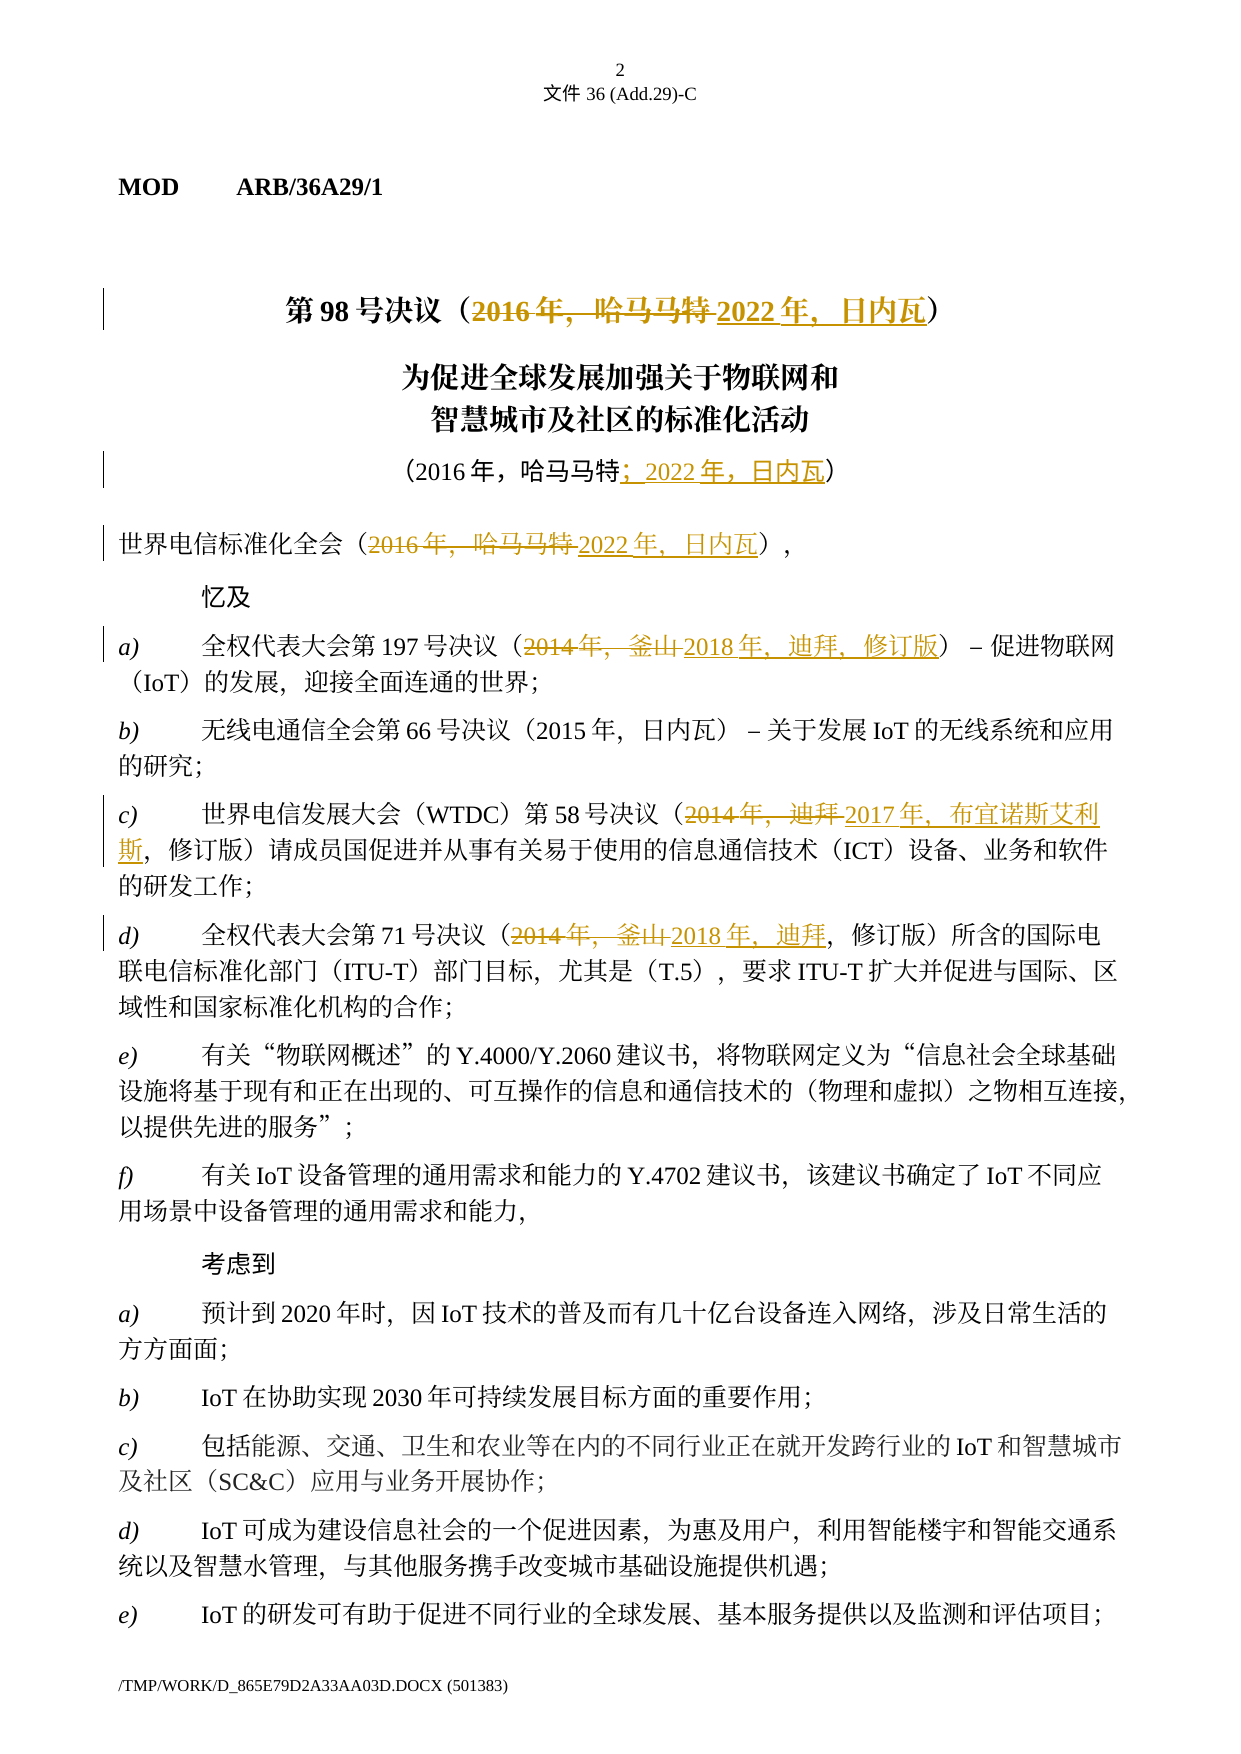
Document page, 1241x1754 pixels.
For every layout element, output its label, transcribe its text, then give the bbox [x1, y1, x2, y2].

text d) 全权代表大会第71号决议（，修订版）所含的国际电联电信标准化部门（ITU-T）部门目标，尤其是（T.5），要求ITU-T扩大并促进与国际、区域性和国家标准化机构的合作； [118, 915, 1122, 1023]
text c) 世界电信发展大会（WTDC）第58号决议（，修订版）请成员国促进并从事有关易于使用的信息通信技术（ICT）设备、业务和软件的研发工作； [118, 795, 1122, 903]
text a) 预计到2020年时，因IoT技术的普及而有几十亿台设备连入网络，涉及日常生活的方方面面； [118, 1293, 1122, 1365]
text e) 有关“物联网概述”的Y.4000/Y.2060建议书，将物联网定义为“信息社会全球基础设施将基于现有和正在出现的、可互操作的信息和通信技术的（物理和虚拟）之物相互连接，以提供先进的服务”； [118, 1036, 1122, 1143]
title 世界电信标准化全会（）， [118, 525, 1122, 561]
text 考虑到 [201, 1244, 1122, 1281]
text d) IoT可成为建设信息社会的一个促进因素，为惠及用户，利用智能楼宇和智能交通系统以及智慧水管理，与其他服务携手改变城市基础设施提供机遇； [118, 1511, 1122, 1582]
text b) 无线电通信全会第66号决议（2015年，日内瓦） – 关于发展IoT的无线系统和应用的研究； [118, 711, 1122, 783]
text b) IoT在协助实现2030年可持续发展目标方面的重要作用； [118, 1378, 1122, 1414]
text 第98号决议（） [118, 288, 1122, 330]
text （2016年，哈马马特） [118, 451, 1122, 487]
text c) 包括能源、交通、卫生和农业等在内的不同行业正在就开发跨行业的IoT和智慧城市及社区（SC&C）应用与业务开展协作； [118, 1426, 1122, 1498]
text f) 有关IoT设备管理的通用需求和能力的Y.4702建议书，该建议书确定了IoT不同应用场景中设备管理的通用需求和能力， [118, 1156, 1122, 1228]
text e) IoT的研发可有助于促进不同行业的全球发展、基本服务提供以及监测和评估项目； [118, 1595, 1122, 1631]
text a) 全权代表大会第197号决议（） – 促进物联网（IoT）的发展，迎接全面连通的世界； [118, 626, 1122, 698]
text 忆及 [201, 578, 1122, 614]
text MOD ARB/36A29/1 [118, 172, 1122, 201]
title 为促进全球发展加强关于物联网和 智慧城市及社区的标准化活动 [118, 355, 1122, 439]
